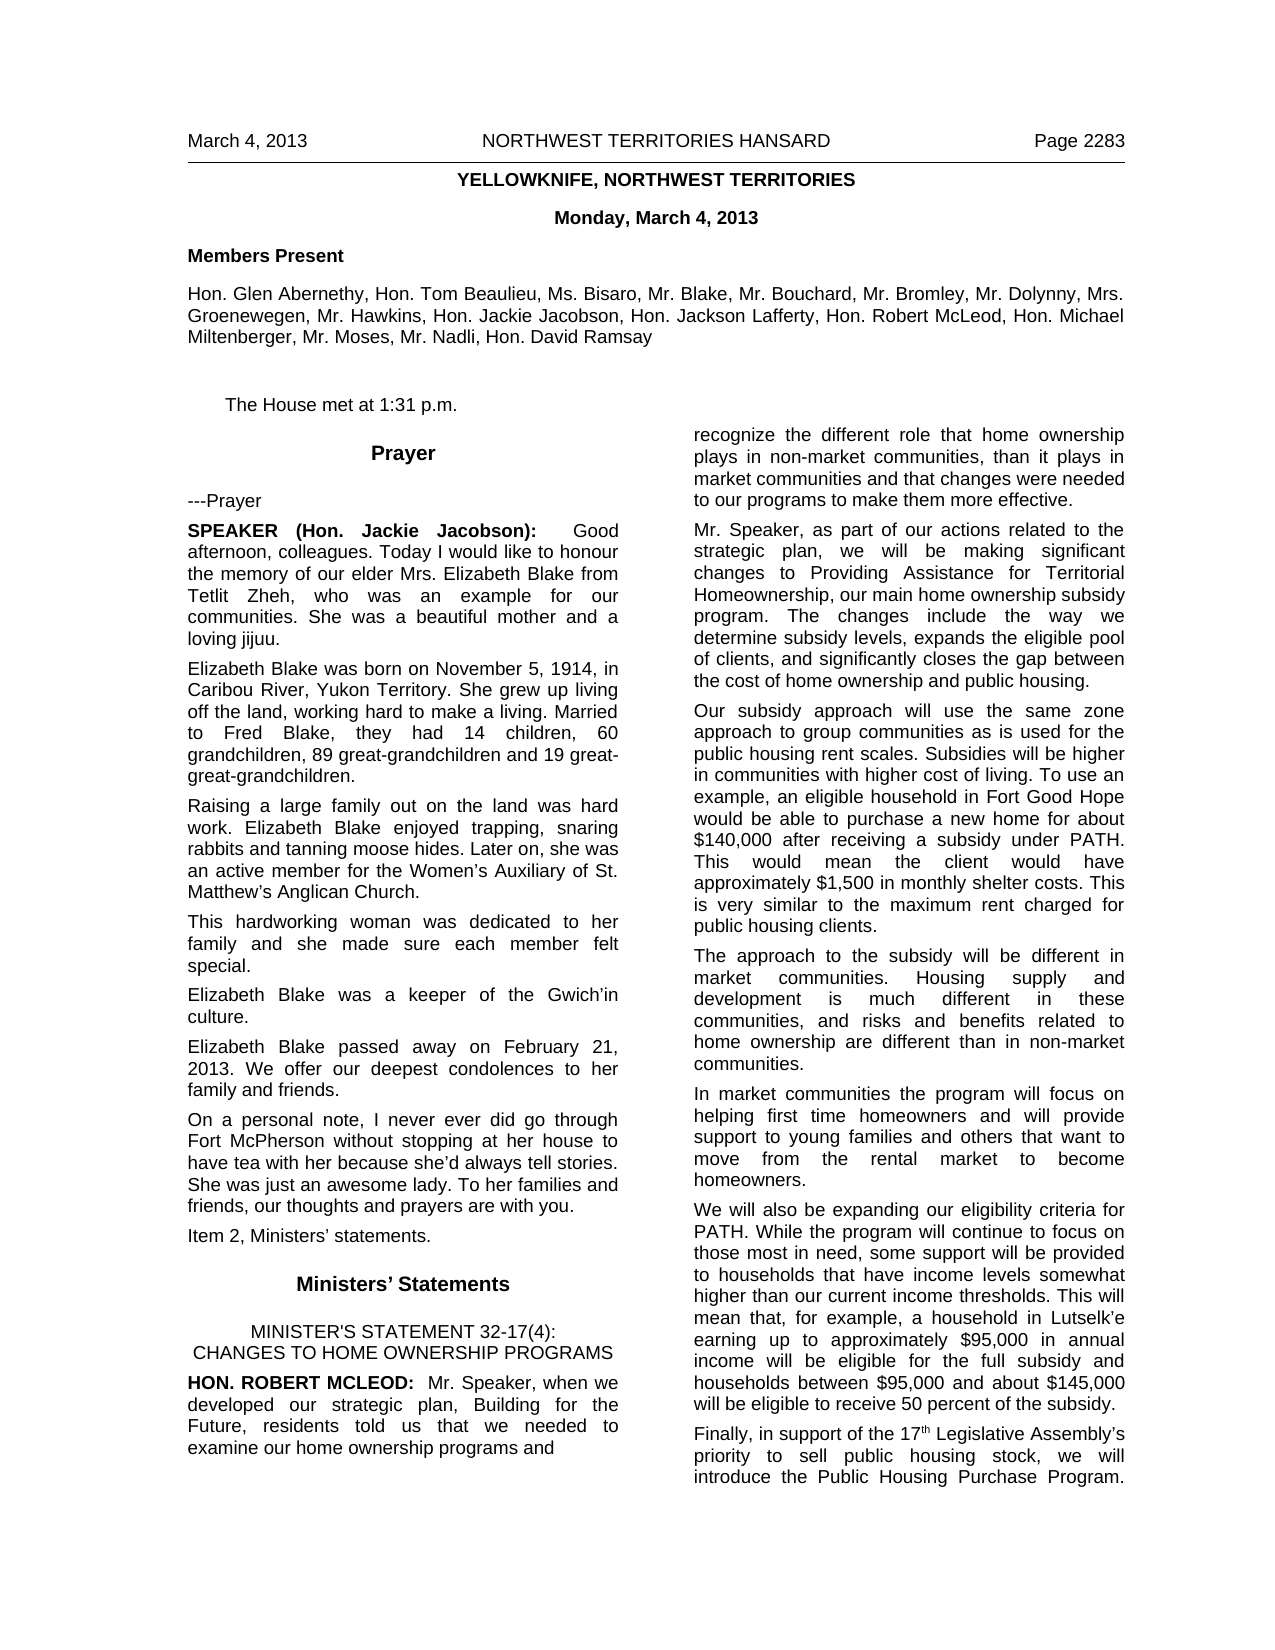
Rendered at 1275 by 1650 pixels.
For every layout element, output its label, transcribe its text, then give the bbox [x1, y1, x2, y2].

subtitle Prayer [187, 441, 619, 465]
text Hon. Glen Abernethy, Hon. Tom Beaulieu, Ms. Bisaro, Mr. Blake, Mr. Bouchard, Mr. Bromley, Mr. Dolynny, Mrs. Groenewegen, Mr. Hawkins, Hon. Jackie Jacobson, Hon. Jackson Lafferty, Hon. Robert McLeod, Hon. Michael Miltenberger, Mr. Moses, Mr. Nadli, Hon. David Ramsay [187, 283, 1125, 348]
text We will also be expanding our eligibility criteria for PATH. While the program will continue to focus on those most in need, some support will be provided to households that have income levels somewhat higher than our current income thresholds. This will mean that, for example, a household in Lutselk’e earning up to approximately $95,000 in annual income will be eligible for the full subsidy and households between $95,000 and about $145,000 will be eligible to receive 50 percent of the subsidy. [694, 1199, 1125, 1414]
text Elizabeth Blake was a keeper of the Gwich’in culture. [187, 984, 619, 1027]
text In market communities the program will focus on helping first time homeowners and will provide support to young families and others that want to move from the rental market to become homeowners. [694, 1083, 1125, 1191]
subtitle Ministers’ Statements [187, 1271, 619, 1295]
text On a personal note, I never ever did go through Fort McPherson without stopping at her house to have tea with her because she’d always tell stories. She was just an awesome lady. To her families and friends, our thoughts and prayers are with you. [187, 1109, 619, 1217]
text Monday, March 4, 2013 [187, 207, 1125, 228]
text Our subsidy approach will use the same zone approach to group communities as is used for the public housing rent scales. Subsidies will be higher in communities with higher cost of living. To use an example, an eligible household in Fort Good Hope would be able to purchase a new home for about $140,000 after receiving a subsidy under PATH. This would mean the client would have approximately $1,500 in monthly shelter costs. This is very similar to the maximum rent charged for public housing clients. [694, 699, 1125, 937]
text YELLOWKNIFE, NORTHWEST TERRITORIES [187, 168, 1125, 190]
text This hardworking woman was dedicated to her family and she made sure each member felt special. [187, 911, 619, 976]
text Elizabeth Blake was born on November 5, 1914, in Caribou River, Yukon Territory. She grew up living off the land, working hard to make a living. Married to Fred Blake, they had 14 children, 60 grandchildren, 89 great-grandchildren and 19 great-great-grandchildren. [187, 657, 619, 787]
text The approach to the subsidy will be different in market communities. Housing supply and development is much different in these communities, and risks and benefits related to home ownership are different than in non-market communities. [694, 945, 1125, 1074]
text The House met at 1:31 p.m. [187, 394, 619, 416]
text Mr. Speaker, as part of our actions related to the strategic plan, we will be making significant changes to Providing Assistance for Territorial Homeownership, our main home ownership subsidy program. The changes include the way we determine subsidy levels, expands the eligible pool of clients, and significantly closes the gap between the cost of home ownership and public housing. [694, 519, 1125, 691]
text Members Present [187, 245, 1125, 266]
text ---Prayer [187, 490, 619, 511]
text HON. ROBERT MCLEOD: Mr. Speaker, when we developed our strategic plan, Building for the Future, residents told us that we needed to examine our home ownership programs and [187, 1372, 619, 1458]
text Item 2, Ministers’ statements. [187, 1225, 619, 1246]
text Raising a large family out on the land was hard work. Elizabeth Blake enjoyed trapping, snaring rabbits and tanning moose hides. Later on, she was an active member for the Women’s Auxiliary of St. Matthew’s Anglican Church. [187, 795, 619, 903]
text SPEAKER (Hon. Jackie Jacobson): Good afternoon, colleagues. Today I would like to honour the memory of our elder Mrs. Elizabeth Blake from Tetlit Zheh, who was an example for our communities. She was a beautiful mother and a loving jijuu. [187, 520, 619, 649]
text Elizabeth Blake passed away on February 21, 2013. We offer our deepest condolences to her family and friends. [187, 1036, 619, 1100]
subtitle MINISTER'S STATEMENT 32-17(4): CHANGES TO HOME OWNERSHIP PROGRAMS [187, 1320, 619, 1363]
text recognize the different role that home ownership plays in non-market communities, than it plays in market communities and that changes were needed to our programs to make them more effective. [694, 424, 1125, 510]
